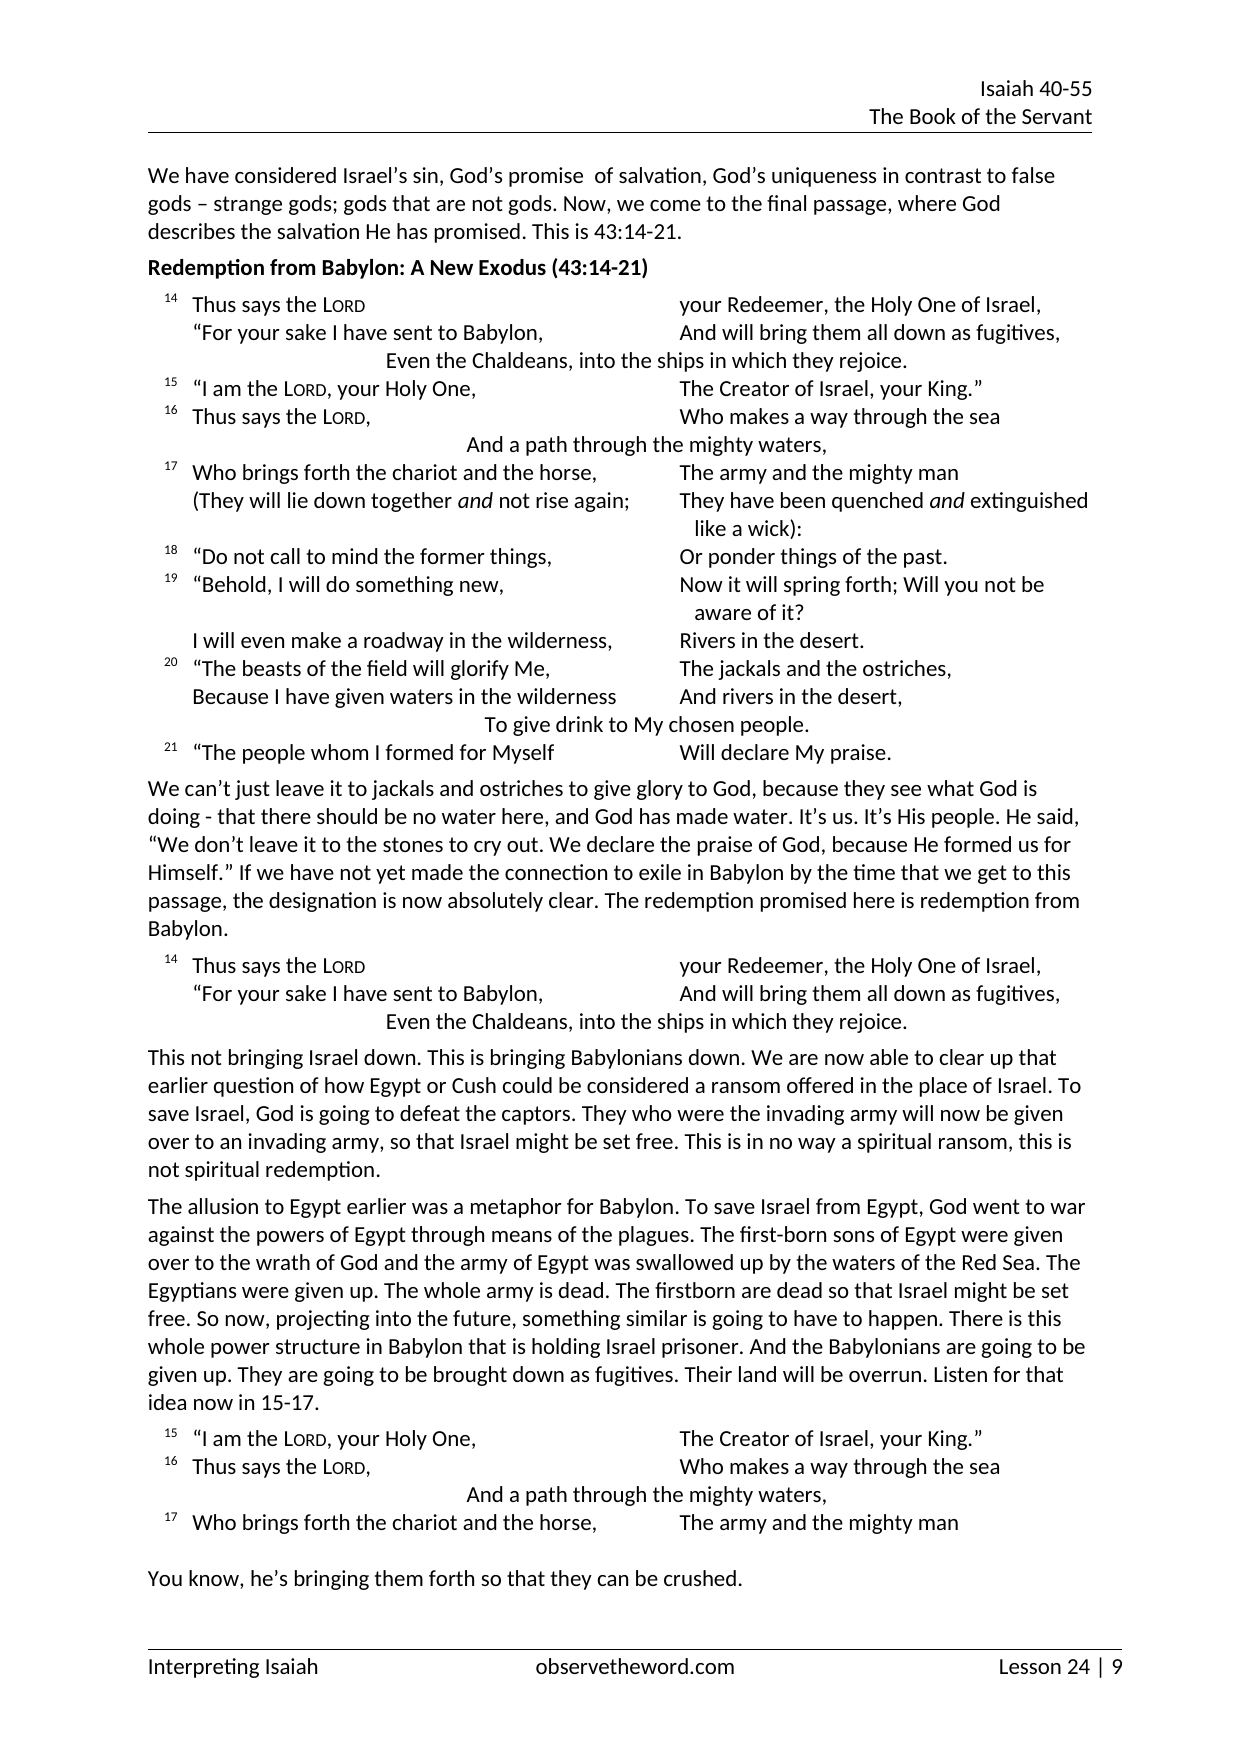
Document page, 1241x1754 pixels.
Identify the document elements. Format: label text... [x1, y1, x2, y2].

text To give drink to My chosen people. [148, 710, 1152, 738]
text 16 Thus says the Lord, Who makes a way through the sea [148, 402, 1152, 430]
text You know, he’s bringing them forth so that they can be crushed. [148, 1564, 1152, 1592]
text “For your sake I have sent to Babylon, And will bring them all down as fugitives, [148, 979, 1152, 1007]
text We have considered Israel’s sin, God’s promise of salvation, God’s uniqueness in contrast to false gods – strange gods; gods that are not gods. Now, we come to the final passage, where God describes the salvation He has promised. This is 43:14-21. [148, 161, 1092, 245]
text 17 Who brings forth the chariot and the horse, The army and the mighty man [148, 1508, 1152, 1536]
text And a path through the mighty waters, [148, 430, 1152, 458]
text 19 “Behold, I will do something new, Now it will spring forth; Will you not be [148, 570, 1152, 598]
text We can’t just leave it to jackals and ostriches to give glory to God, because they see what God is doing - that there should be no water here, and God has made water. It’s us. It’s His people. He said, “We don’t leave it to the stones to cry out. We declare the praise of God, because He formed us for Himself.” If we have not yet made the connection to exile in Babylon by the time that we get to this passage, the designation is now absolutely clear. The redemption promised here is redemption from Babylon. [148, 774, 1092, 943]
text I will even make a roadway in the wilderness, Rivers in the desert. [148, 626, 1152, 654]
text This not bringing Israel down. This is bringing Babylonians down. We are now able to clear up that earlier question of how Egypt or Cush could be considered a ransom offered in the place of Israel. To save Israel, God is going to defeat the captors. They who were the invading army will now be given over to an invading army, so that Israel might be set free. This is in no way a spiritual ransom, this is not spiritual redemption. [148, 1043, 1092, 1183]
text 17 Who brings forth the chariot and the horse, The army and the mighty man [148, 458, 1152, 486]
text 15 “I am the Lord, your Holy One, The Creator of Israel, your King.” [148, 1424, 1152, 1452]
text And a path through the mighty waters, [148, 1480, 1152, 1508]
text Even the Chaldeans, into the ships in which they rejoice. [148, 346, 1152, 374]
text (They will lie down together and not rise again; They have been quenched and extinguished [148, 486, 1152, 514]
text like a wick): [148, 514, 1152, 542]
subtitle Redemption from Babylon: A New Exodus (43:14-21) [148, 253, 1092, 281]
text 20 “The beasts of the field will glorify Me, The jackals and the ostriches, [148, 654, 1152, 682]
text 14 Thus says the Lord your Redeemer, the Holy One of Israel, [148, 290, 1152, 318]
text Because I have given waters in the wilderness And rivers in the desert, [148, 682, 1152, 710]
text 14 Thus says the Lord your Redeemer, the Holy One of Israel, [148, 951, 1152, 979]
text The allusion to Egypt earlier was a metaphor for Babylon. To save Israel from Egypt, God went to war against the powers of Egypt through means of the plagues. The first-born sons of Egypt were given over to the wrath of God and the army of Egypt was swallowed up by the waters of the Red Sea. The Egyptians were given up. The whole army is dead. The firstborn are dead so that Israel might be set free. So now, projecting into the future, something similar is going to have to happen. There is this whole power structure in Babylon that is holding Israel prisoner. And the Babylonians are going to be given up. They are going to be brought down as fugitives. Their land will be overrun. Listen for that idea now in 15-17. [148, 1192, 1092, 1416]
text 16 Thus says the Lord, Who makes a way through the sea [148, 1452, 1152, 1480]
text aware of it? [148, 598, 1152, 626]
text 18 “Do not call to mind the former things, Or ponder things of the past. [148, 542, 1152, 570]
text Even the Chaldeans, into the ships in which they rejoice. [148, 1007, 1152, 1035]
text “For your sake I have sent to Babylon, And will bring them all down as fugitives, [148, 318, 1152, 346]
text 21 “The people whom I formed for Myself Will declare My praise. [148, 738, 1152, 766]
text 15 “I am the Lord, your Holy One, The Creator of Israel, your King.” [148, 374, 1152, 402]
